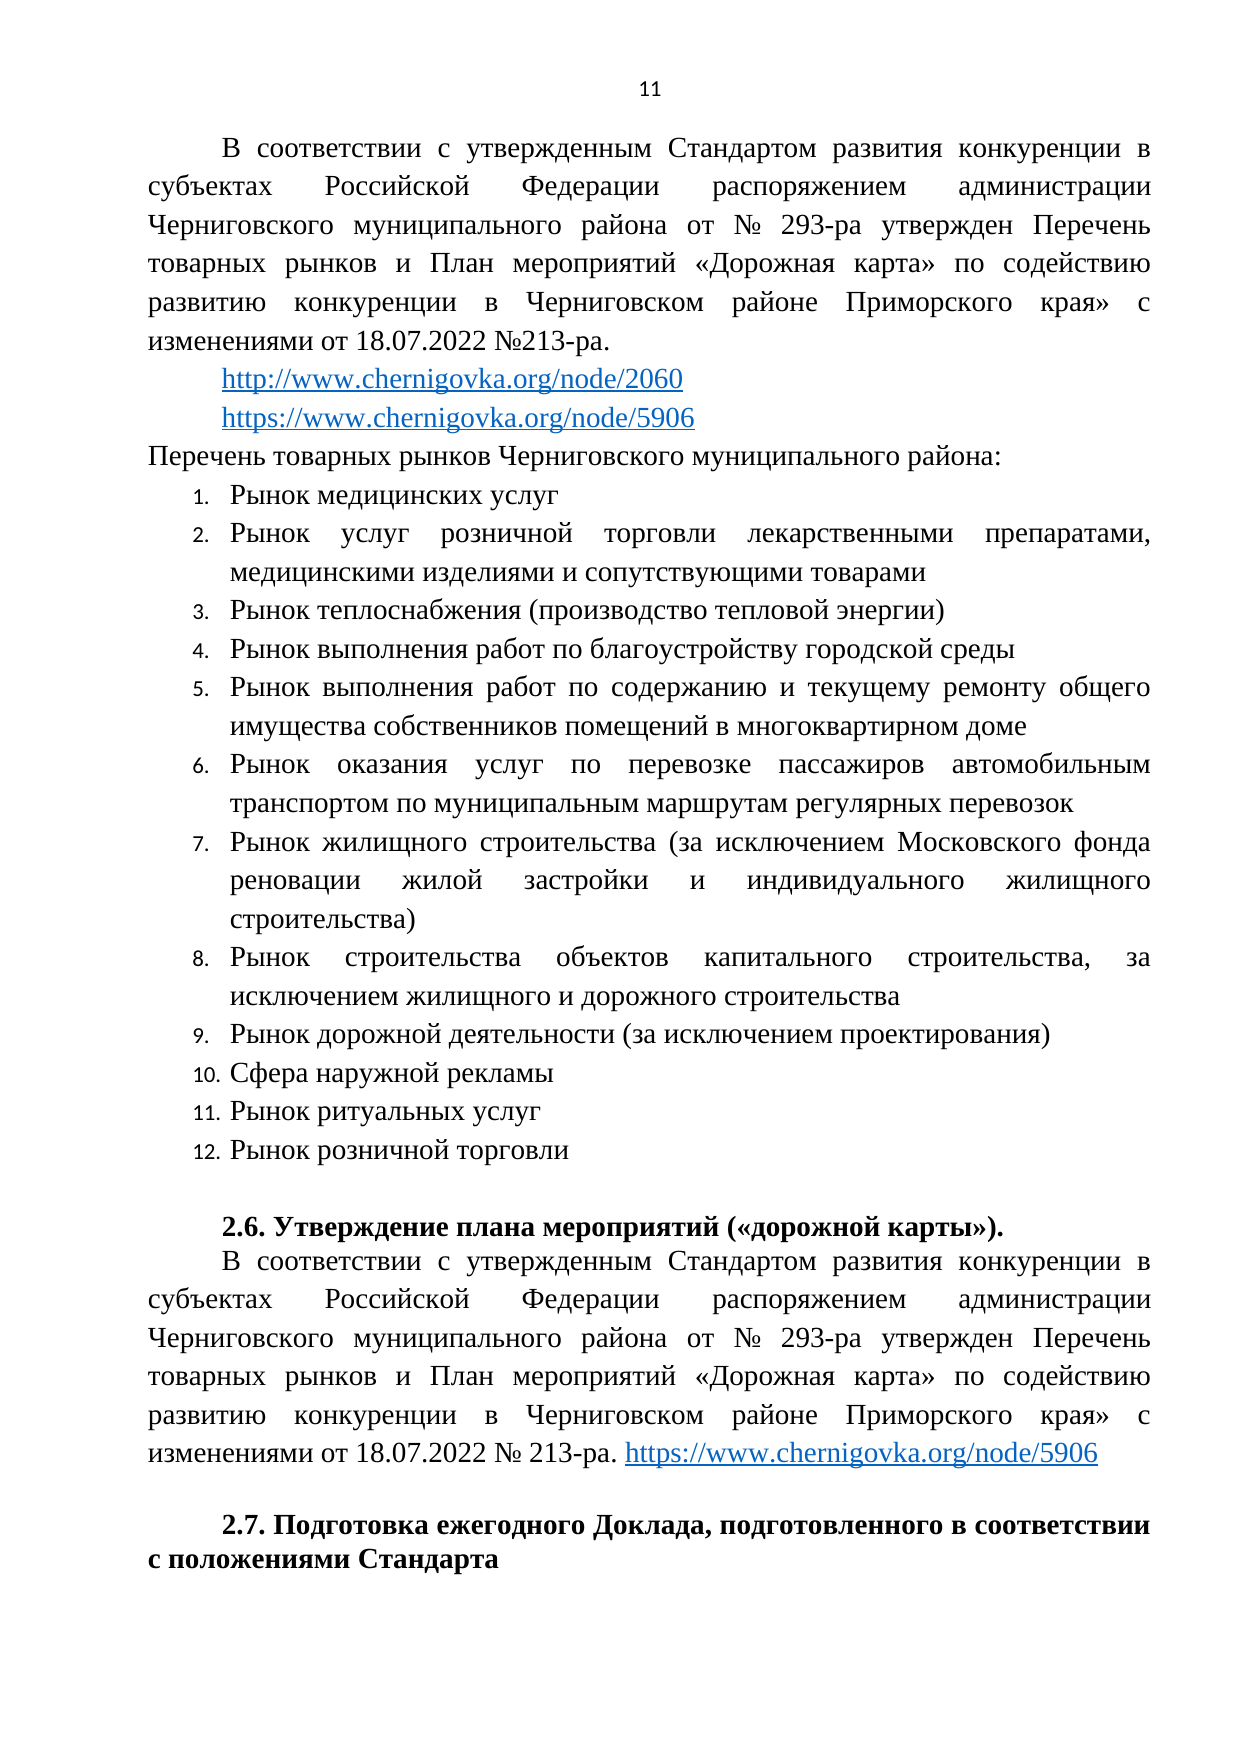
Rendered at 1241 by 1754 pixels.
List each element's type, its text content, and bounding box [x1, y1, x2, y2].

list Рынок строительства объектов капитального строительства, за исключением жилищного и дорожного строительства [192, 939, 1152, 1011]
list Рынок медицинских услуг [192, 477, 1152, 510]
text В соответствии с утвержденным Стандартом развития конкуренции в субъектах Российской Федерации распоряжением администрации Черниговского муниципального района от № 293-ра утвержден Перечень товарных рынков и План мероприятий «Дорожная карта» по содействию развитию конкуренции в Черниговском районе Приморского края» с изменениями от 18.07.2022 № 213-ра. https://www.chernigovka.org/node/5906 [148, 1243, 1152, 1469]
text В соответствии с утвержденным Стандартом развития конкуренции в субъектах Российской Федерации распоряжением администрации Черниговского муниципального района от № 293-ра утвержден Перечень товарных рынков и План мероприятий «Дорожная карта» по содействию развитию конкуренции в Черниговском районе Приморского края» с изменениями от 18.07.2022 №213-ра. [148, 130, 1152, 356]
list Рынок выполнения работ по содержанию и текущему ремонту общего имущества собственников помещений в многоквартирном доме [192, 669, 1152, 742]
list Рынок розничной торговли [192, 1132, 1152, 1166]
text http://www.chernigovka.org/node/2060 [148, 361, 1152, 395]
list Сфера наружной рекламы [192, 1055, 1152, 1088]
text https://www.chernigovka.org/node/5906 [148, 400, 1152, 433]
list Рынок жилищного строительства (за исключением Московского фонда реновации жилой застройки и индивидуального жилищного строительства) [192, 824, 1152, 934]
text 2.6. Утверждение плана мероприятий («дорожной карты»). [148, 1209, 1152, 1243]
list Рынок оказания услуг по перевозке пассажиров автомобильным транспортом по муниципальным маршрутам регулярных перевозок [192, 747, 1152, 819]
list Рынок выполнения работ по благоустройству городской среды [192, 631, 1152, 664]
list Рынок услуг розничной торговли лекарственными препаратами, медицинскими изделиями и сопутствующими товарами [192, 515, 1152, 587]
list Рынок ритуальных услуг [192, 1093, 1152, 1127]
text 2.7. Подготовка ежегодного Доклада, подготовленного в соответствии с положениями Стандарта [148, 1507, 1152, 1574]
list Рынок дорожной деятельности (за исключением проектирования) [192, 1016, 1152, 1050]
list Рынок теплоснабжения (производство тепловой энергии) [192, 592, 1152, 626]
text Перечень товарных рынков Черниговского муниципального района: [148, 438, 1152, 472]
